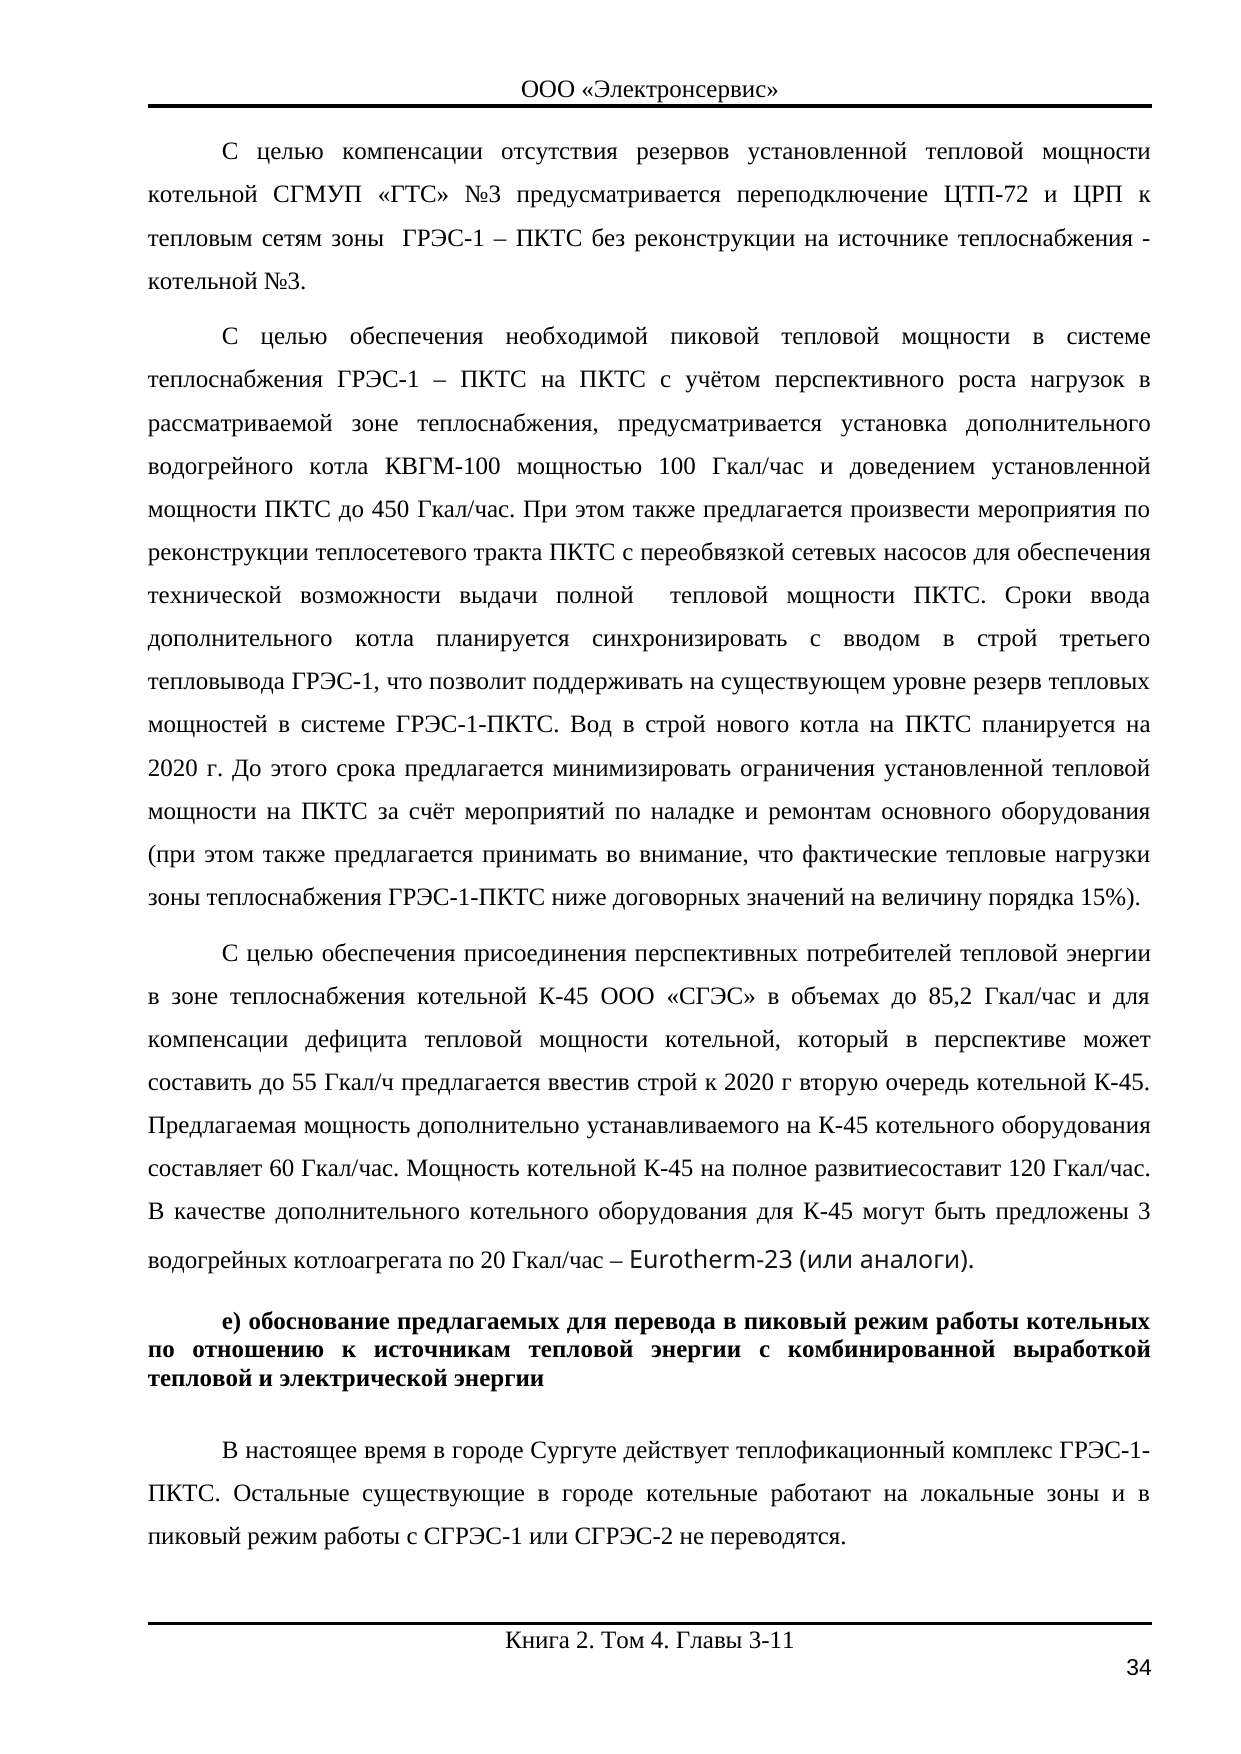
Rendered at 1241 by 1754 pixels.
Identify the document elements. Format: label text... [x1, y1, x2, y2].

text С целью обеспечения присоединения перспективных потребителей тепловой энергии в зоне теплоснабжения котельной К-45 ООО «СГЭС» в объемах до 85,2 Гкал/час и для компенсации дефицита тепловой мощности котельной, который в перспективе может составить до 55 Гкал/ч предлагается ввестив строй к 2020 г вторую очередь котельной К-45. Предлагаемая мощность дополнительно устанавливаемого на К-45 котельного оборудования составляет 60 Гкал/час. Мощность котельной К-45 на полное развитиесоставит 120 Гкал/час. В качестве дополнительного котельного оборудования для К-45 могут быть предложены 3 водогрейных котлоагрегата по 20 Гкал/час – Eurotherm-23 (или аналоги). [148, 938, 1152, 1276]
text С целью обеспечения необходимой пиковой тепловой мощности в системе теплоснабжения ГРЭС-1 – ПКТС на ПКТС с учётом перспективного роста нагрузок в рассматриваемой зоне теплоснабжения, предусматривается установка дополнительного водогрейного котла КВГМ-100 мощностью 100 Гкал/час и доведением установленной мощности ПКТС до 450 Гкал/час. При этом также предлагается произвести мероприятия по реконструкции теплосетевого тракта ПКТС с переобвязкой сетевых насосов для обеспечения технической возможности выдачи полной тепловой мощности ПКТС. Сроки ввода дополнительного котла планируется синхронизировать с вводом в строй третьего тепловывода ГРЭС-1, что позволит поддерживать на существующем уровне резерв тепловых мощностей в системе ГРЭС-1-ПКТС. Вод в строй нового котла на ПКТС планируется на 2020 г. До этого срока предлагается минимизировать ограничения установленной тепловой мощности на ПКТС за счёт мероприятий по наладке и ремонтам основного оборудования (при этом также предлагается принимать во внимание, что фактические тепловые нагрузки зоны теплоснабжения ГРЭС-1-ПКТС ниже договорных значений на величину порядка 15%). [148, 321, 1152, 911]
text В настоящее время в городе Сургуте действует теплофикационный комплекс ГРЭС-1-ПКТС. Остальные существующие в городе котельные работают на локальные зоны и в пиковый режим работы с СГРЭС-1 или СГРЭС-2 не переводятся. [148, 1435, 1152, 1550]
text С целью компенсации отсутствия резервов установленной тепловой мощности котельной СГМУП «ГТС» №3 предусматривается переподключение ЦТП-72 и ЦРП к тепловым сетям зоны ГРЭС-1 – ПКТС без реконструкции на источнике теплоснабжения - котельной №3. [148, 136, 1152, 294]
subtitle е) обоснование предлагаемых для перевода в пиковый режим работы котельных по отношению к источникам тепловой энергии с комбинированной выработкой тепловой и электрической энергии [148, 1306, 1152, 1392]
